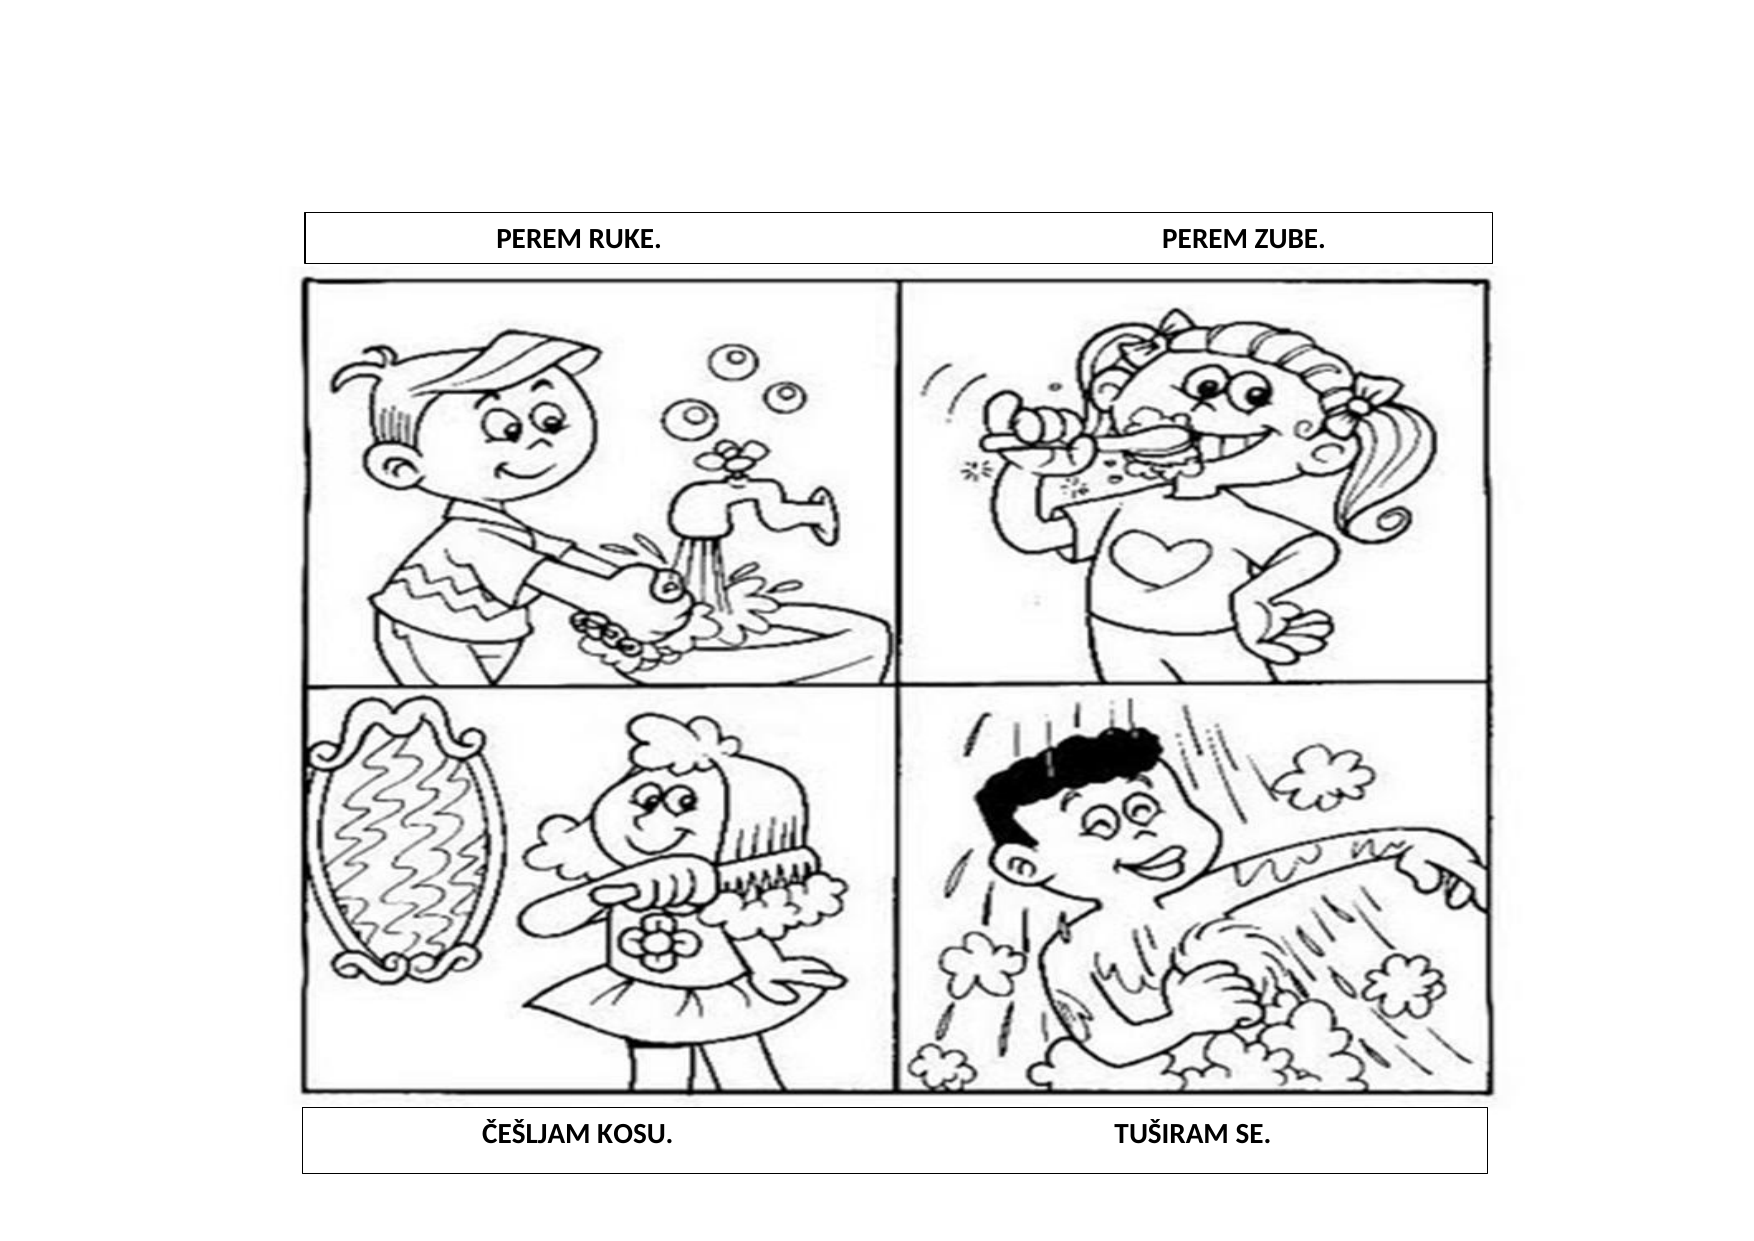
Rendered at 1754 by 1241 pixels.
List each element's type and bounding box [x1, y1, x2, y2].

picture [95, 266, 1683, 1124]
